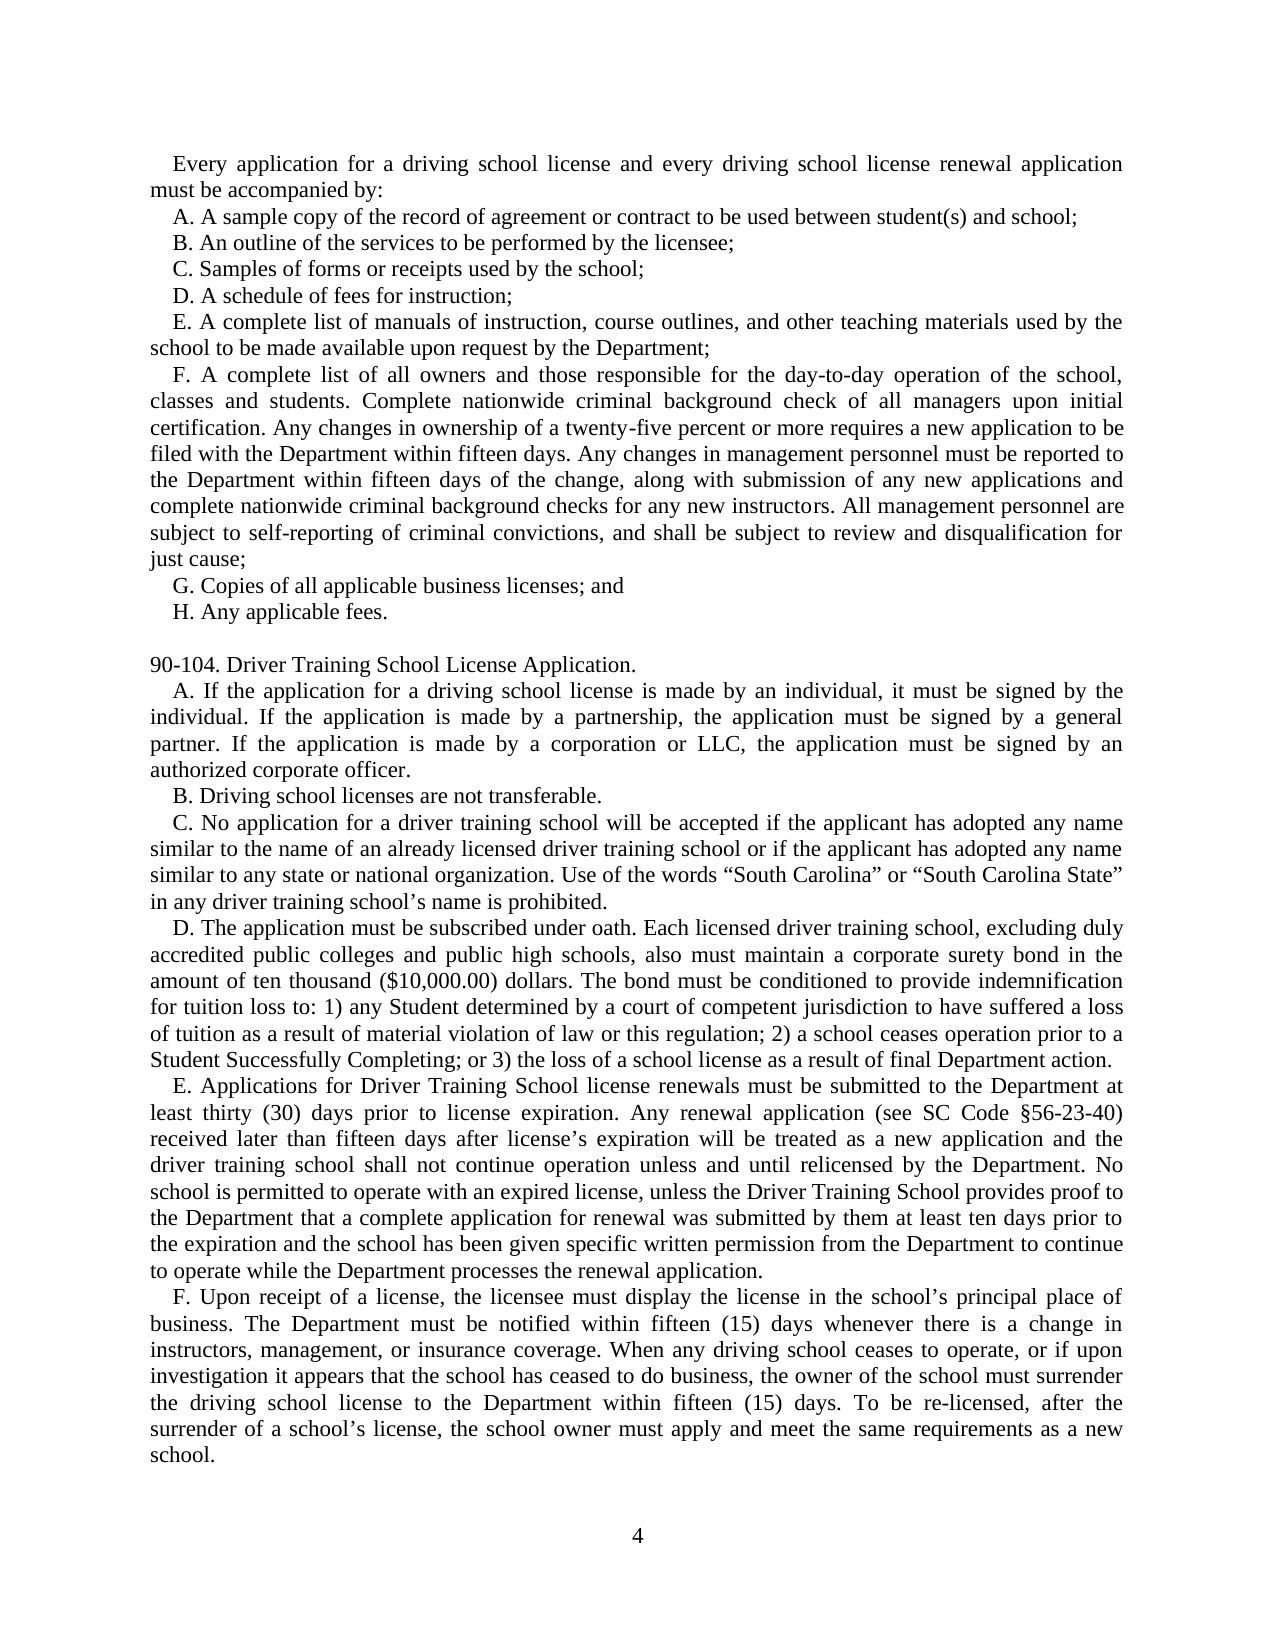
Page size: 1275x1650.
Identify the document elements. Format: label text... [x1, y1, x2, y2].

text F. Upon receipt of a license, the licensee must display the license in the school’s principal place of business. The Department must be notified within fifteen (15) days whenever there is a change in instructors, management, or insurance coverage. When any driving school ceases to operate, or if upon investigation it appears that the school has ceased to do business, the owner of the school must surrender the driving school license to the Department within fifteen (15) days. To be re-licensed, after the surrender of a school’s license, the school owner must apply and meet the same requirements as a new school. [150, 1283, 1125, 1468]
text C. No application for a driver training school will be accepted if the applicant has adopted any name similar to the name of an already licensed driver training school or if the applicant has adopted any name similar to any state or national organization. Use of the words “South Carolina” or “South Carolina State” in any driver training school’s name is prohibited. [150, 809, 1125, 914]
text C. Samples of forms or receipts used by the school; [150, 255, 1125, 282]
text Every application for a driving school license and every driving school license renewal application must be accompanied by: [150, 150, 1125, 203]
text B. An outline of the services to be performed by the licensee; [150, 229, 1125, 255]
text B. Driving school licenses are not transferable. [150, 782, 1125, 809]
text A. If the application for a driving school license is made by an individual, it must be signed by the individual. If the application is made by a partnership, the application must be signed by a general partner. If the application is made by a corporation or LLC, the application must be signed by an authorized corporate officer. [150, 677, 1125, 782]
text E. A complete list of manuals of instruction, course outlines, and other teaching materials used by the school to be made available upon request by the Department; [150, 308, 1125, 361]
text A. A sample copy of the record of agreement or contract to be used between student(s) and school; [150, 203, 1125, 229]
text D. The application must be subscribed under oath. Each licensed driver training school, excluding duly accredited public colleges and public high schools, also must maintain a corporate surety bond in the amount of ten thousand ($10,000.00) dollars. The bond must be conditioned to provide indemnification for tuition loss to: 1) any Student determined by a court of competent jurisdiction to have suffered a loss of tuition as a result of material violation of law or this regulation; 2) a school ceases operation prior to a Student Successfully Completing; or 3) the loss of a school license as a result of final Department action. [150, 914, 1125, 1072]
text E. Applications for Driver Training School license renewals must be submitted to the Department at least thirty (30) days prior to license expiration. Any renewal application (see SC Code §56-23-40) received later than fifteen days after license’s expiration will be treated as a new application and the driver training school shall not continue operation unless and until relicensed by the Department. No school is permitted to operate with an expired license, unless the Driver Training School provides proof to the Department that a complete application for renewal was submitted by them at least ten days prior to the expiration and the school has been given specific written permission from the Department to continue to operate while the Department processes the renewal application. [150, 1072, 1125, 1283]
text D. A schedule of fees for instruction; [150, 282, 1125, 308]
text G. Copies of all applicable business licenses; and [150, 572, 1125, 598]
text H. Any applicable fees. [150, 598, 1125, 624]
text 90-104. Driver Training School License Application. [150, 651, 1125, 677]
text F. A complete list of all owners and those responsible for the day-to-day operation of the school, classes and students. Complete nationwide criminal background check of all managers upon initial certification. Any changes in ownership of a twenty-five percent or more requires a new application to be filed with the Department within fifteen days. Any changes in management personnel must be reported to the Department within fifteen days of the change, along with submission of any new applications and complete nationwide criminal background checks for any new instructors. All management personnel are subject to self-reporting of criminal convictions, and shall be subject to review and disqualification for just cause; [150, 361, 1125, 572]
